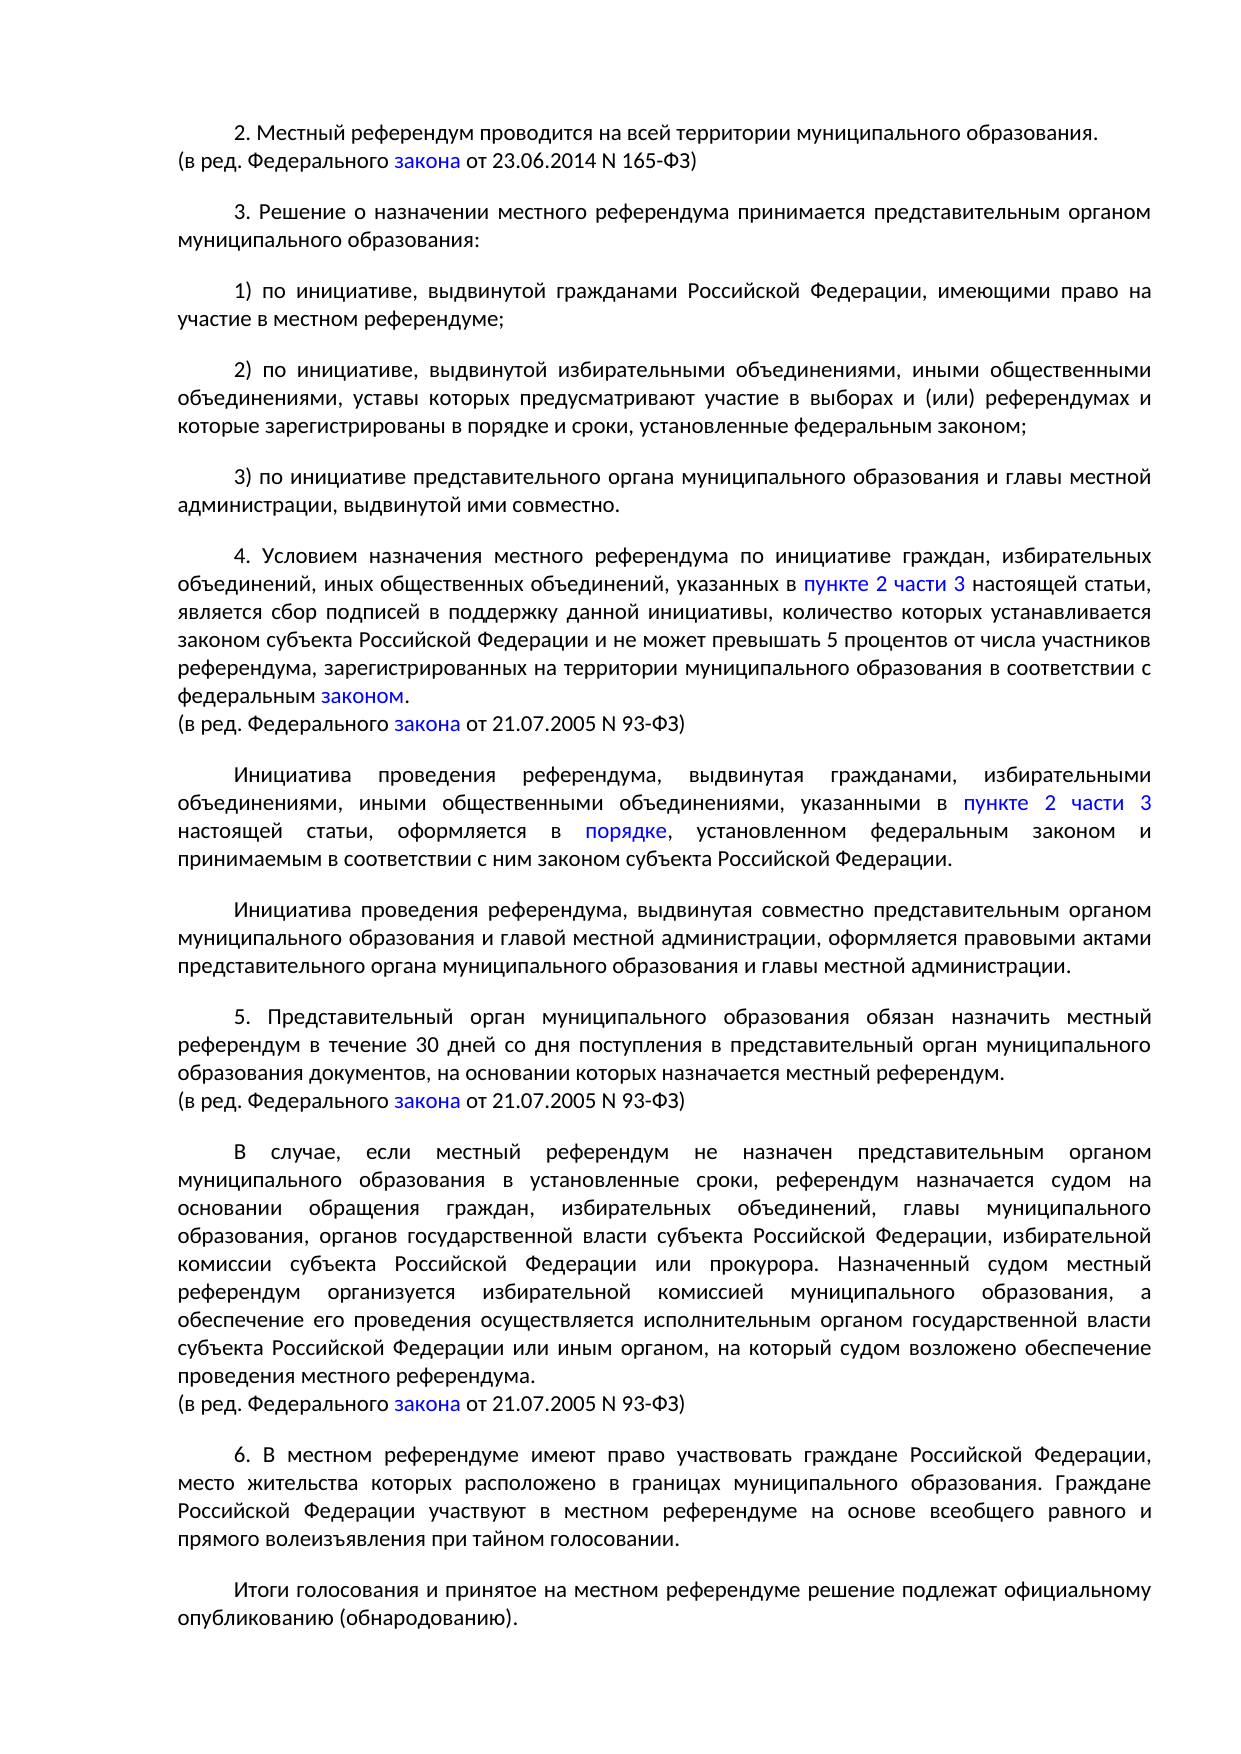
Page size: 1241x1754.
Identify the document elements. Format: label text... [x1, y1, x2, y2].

text Инициатива проведения референдума, выдвинутая гражданами, избирательными объединениями, иными общественными объединениями, указанными в пункте 2 части 3 настоящей статьи, оформляется в порядке, установленном федеральным законом и принимаемым в соответствии с ним законом субъекта Российской Федерации. [177, 760, 1152, 872]
text Инициатива проведения референдума, выдвинутая совместно представительным органом муниципального образования и главой местной администрации, оформляется правовыми актами представительного органа муниципального образования и главы местной администрации. [177, 895, 1152, 979]
text (в ред. Федерального закона от 21.07.2005 N 93-ФЗ) [177, 709, 1152, 737]
text 4. Условием назначения местного референдума по инициативе граждан, избирательных объединений, иных общественных объединений, указанных в пункте 2 части 3 настоящей статьи, является сбор подписей в поддержку данной инициативы, количество которых устанавливается законом субъекта Российской Федерации и не может превышать 5 процентов от числа участников референдума, зарегистрированных на территории муниципального образования в соответствии с федеральным законом. [177, 541, 1152, 709]
text 1) по инициативе, выдвинутой гражданами Российской Федерации, имеющими право на участие в местном референдуме; [177, 276, 1152, 332]
text (в ред. Федерального закона от 21.07.2005 N 93-ФЗ) [177, 1086, 1152, 1114]
text 2. Местный референдум проводится на всей территории муниципального образования. [177, 118, 1152, 146]
text 6. В местном референдуме имеют право участвовать граждане Российской Федерации, место жительства которых расположено в границах муниципального образования. Граждане Российской Федерации участвуют в местном референдуме на основе всеобщего равного и прямого волеизъявления при тайном голосовании. [177, 1440, 1152, 1552]
text (в ред. Федерального закона от 23.06.2014 N 165-ФЗ) [177, 146, 1152, 174]
text Итоги голосования и принятое на местном референдуме решение подлежат официальному опубликованию (обнародованию). [177, 1575, 1152, 1631]
text 2) по инициативе, выдвинутой избирательными объединениями, иными общественными объединениями, уставы которых предусматривают участие в выборах и (или) референдумах и которые зарегистрированы в порядке и сроки, установленные федеральным законом; [177, 355, 1152, 439]
text 3. Решение о назначении местного референдума принимается представительным органом муниципального образования: [177, 197, 1152, 253]
text В случае, если местный референдум не назначен представительным органом муниципального образования в установленные сроки, референдум назначается судом на основании обращения граждан, избирательных объединений, главы муниципального образования, органов государственной власти субъекта Российской Федерации, избирательной комиссии субъекта Российской Федерации или прокурора. Назначенный судом местный референдум организуется избирательной комиссией муниципального образования, а обеспечение его проведения осуществляется исполнительным органом государственной власти субъекта Российской Федерации или иным органом, на который судом возложено обеспечение проведения местного референдума. [177, 1137, 1152, 1389]
text 3) по инициативе представительного органа муниципального образования и главы местной администрации, выдвинутой ими совместно. [177, 462, 1152, 518]
text (в ред. Федерального закона от 21.07.2005 N 93-ФЗ) [177, 1389, 1152, 1417]
text 5. Представительный орган муниципального образования обязан назначить местный референдум в течение 30 дней со дня поступления в представительный орган муниципального образования документов, на основании которых назначается местный референдум. [177, 1002, 1152, 1086]
